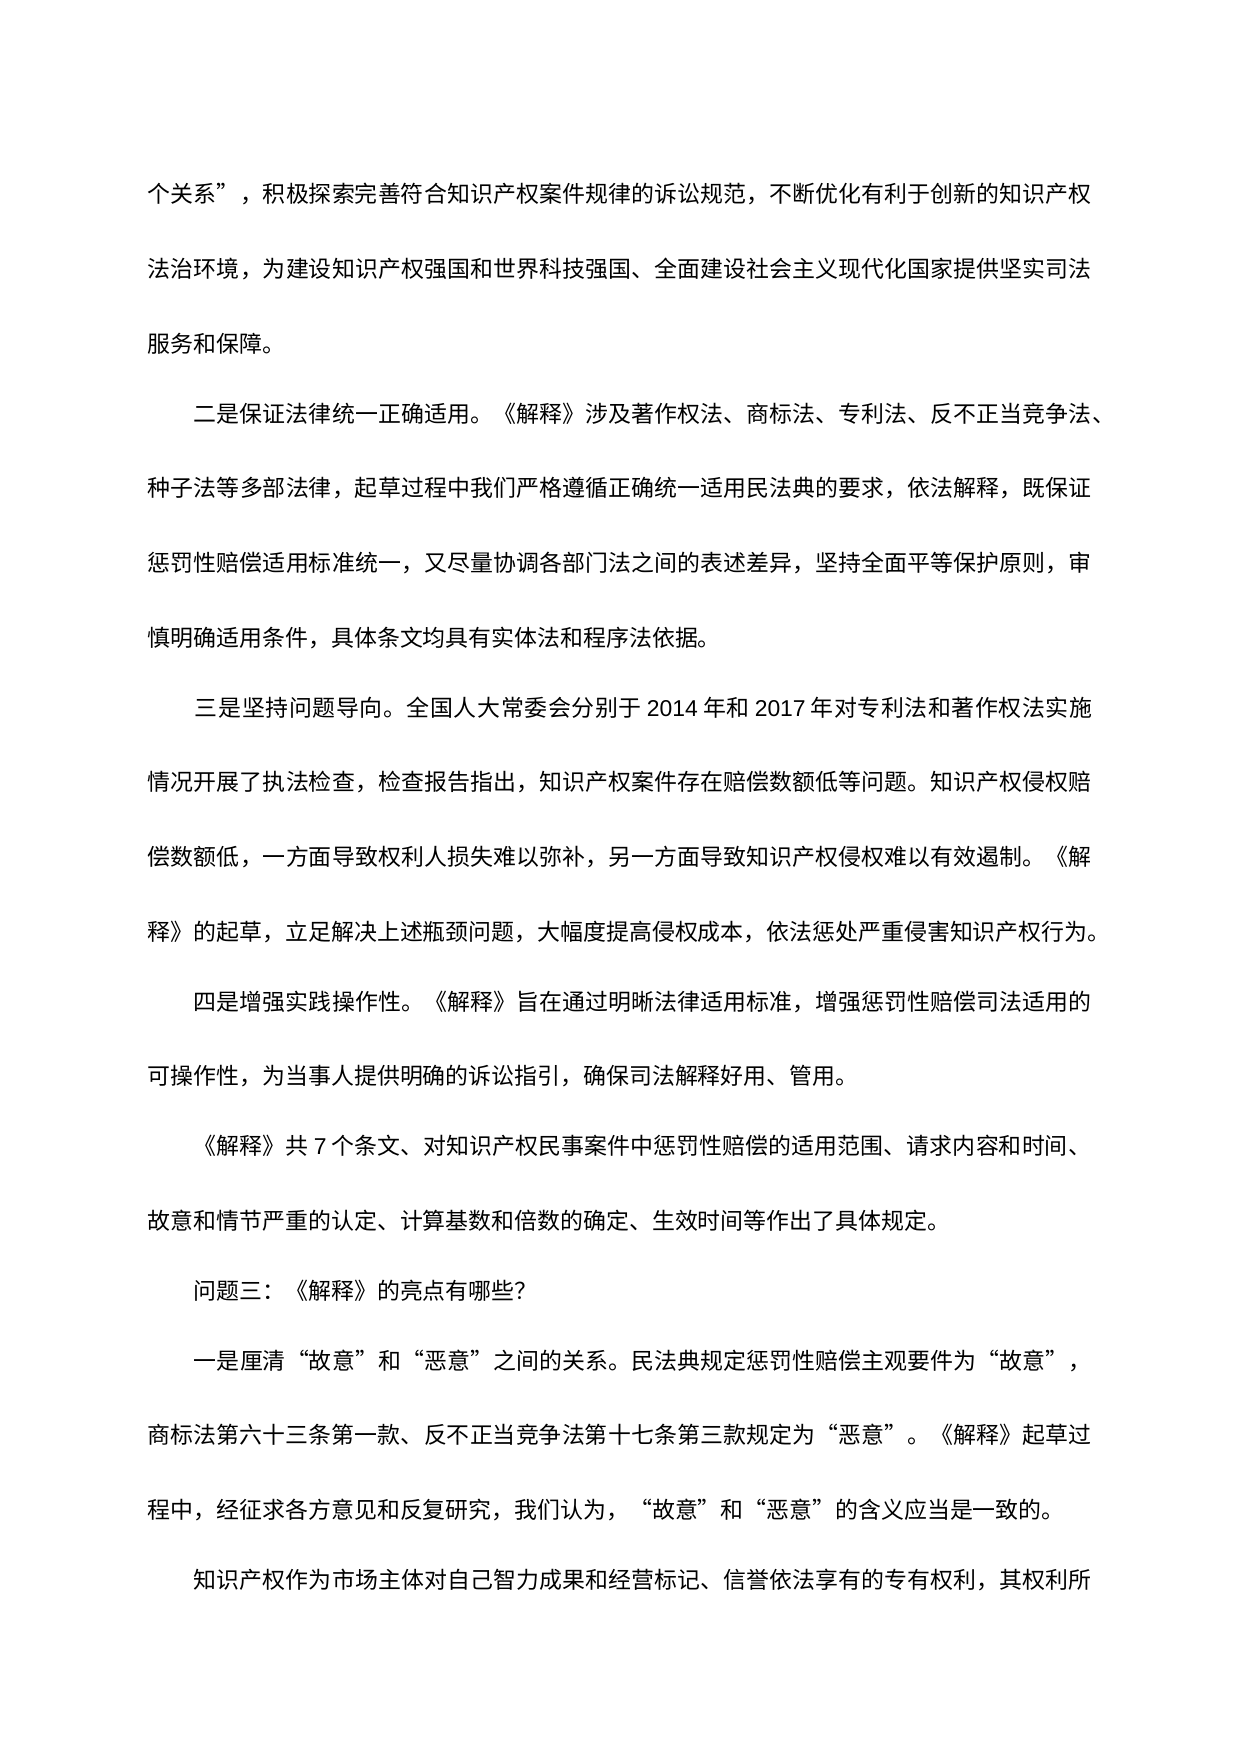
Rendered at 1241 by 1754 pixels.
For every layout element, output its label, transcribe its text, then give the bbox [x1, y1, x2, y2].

text 二是保证法律统一正确适用。《解释》涉及著作权法、商标法、专利法、反不正当竞争法、种子法等多部法律，起草过程中我们严格遵循正确统一适用民法典的要求，依法解释，既保证惩罚性赔偿适用标准统一，又尽量协调各部门法之间的表述差异，坚持全面平等保护原则，审慎明确适用条件，具体条文均具有实体法和程序法依据。 [148, 380, 1092, 669]
text 问题三：《解释》的亮点有哪些？ [148, 1257, 1092, 1322]
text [148, 161, 1092, 375]
text 一是厘清“故意”和“恶意”之间的关系。民法典规定惩罚性赔偿主观要件为“故意”，商标法第六十三条第一款、反不正当竞争法第十七条第三款规定为“恶意”。《解释》起草过程中，经征求各方意见和反复研究，我们认为，“故意”和“恶意”的含义应当是一致的。 [148, 1327, 1092, 1541]
text 四是增强实践操作性。《解释》旨在通过明晰法律适用标准，增强惩罚性赔偿司法适用的可操作性，为当事人提供明确的诉讼指引，确保司法解释好用、管用。 [148, 968, 1092, 1107]
text 三是坚持问题导向。全国人大常委会分别于2014年和2017年对专利法和著作权法实施情况开展了执法检查，检查报告指出，知识产权案件存在赔偿数额低等问题。知识产权侵权赔偿数额低，一方面导致权利人损失难以弥补，另一方面导致知识产权侵权难以有效遏制。《解释》的起草，立足解决上述瓶颈问题，大幅度提高侵权成本，依法惩处严重侵害知识产权行为。 [148, 674, 1092, 963]
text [148, 1546, 1092, 1611]
text 《解释》共7个条文、对知识产权民事案件中惩罚性赔偿的适用范围、请求内容和时间、故意和情节严重的认定、计算基数和倍数的确定、生效时间等作出了具体规定。 [148, 1112, 1092, 1252]
